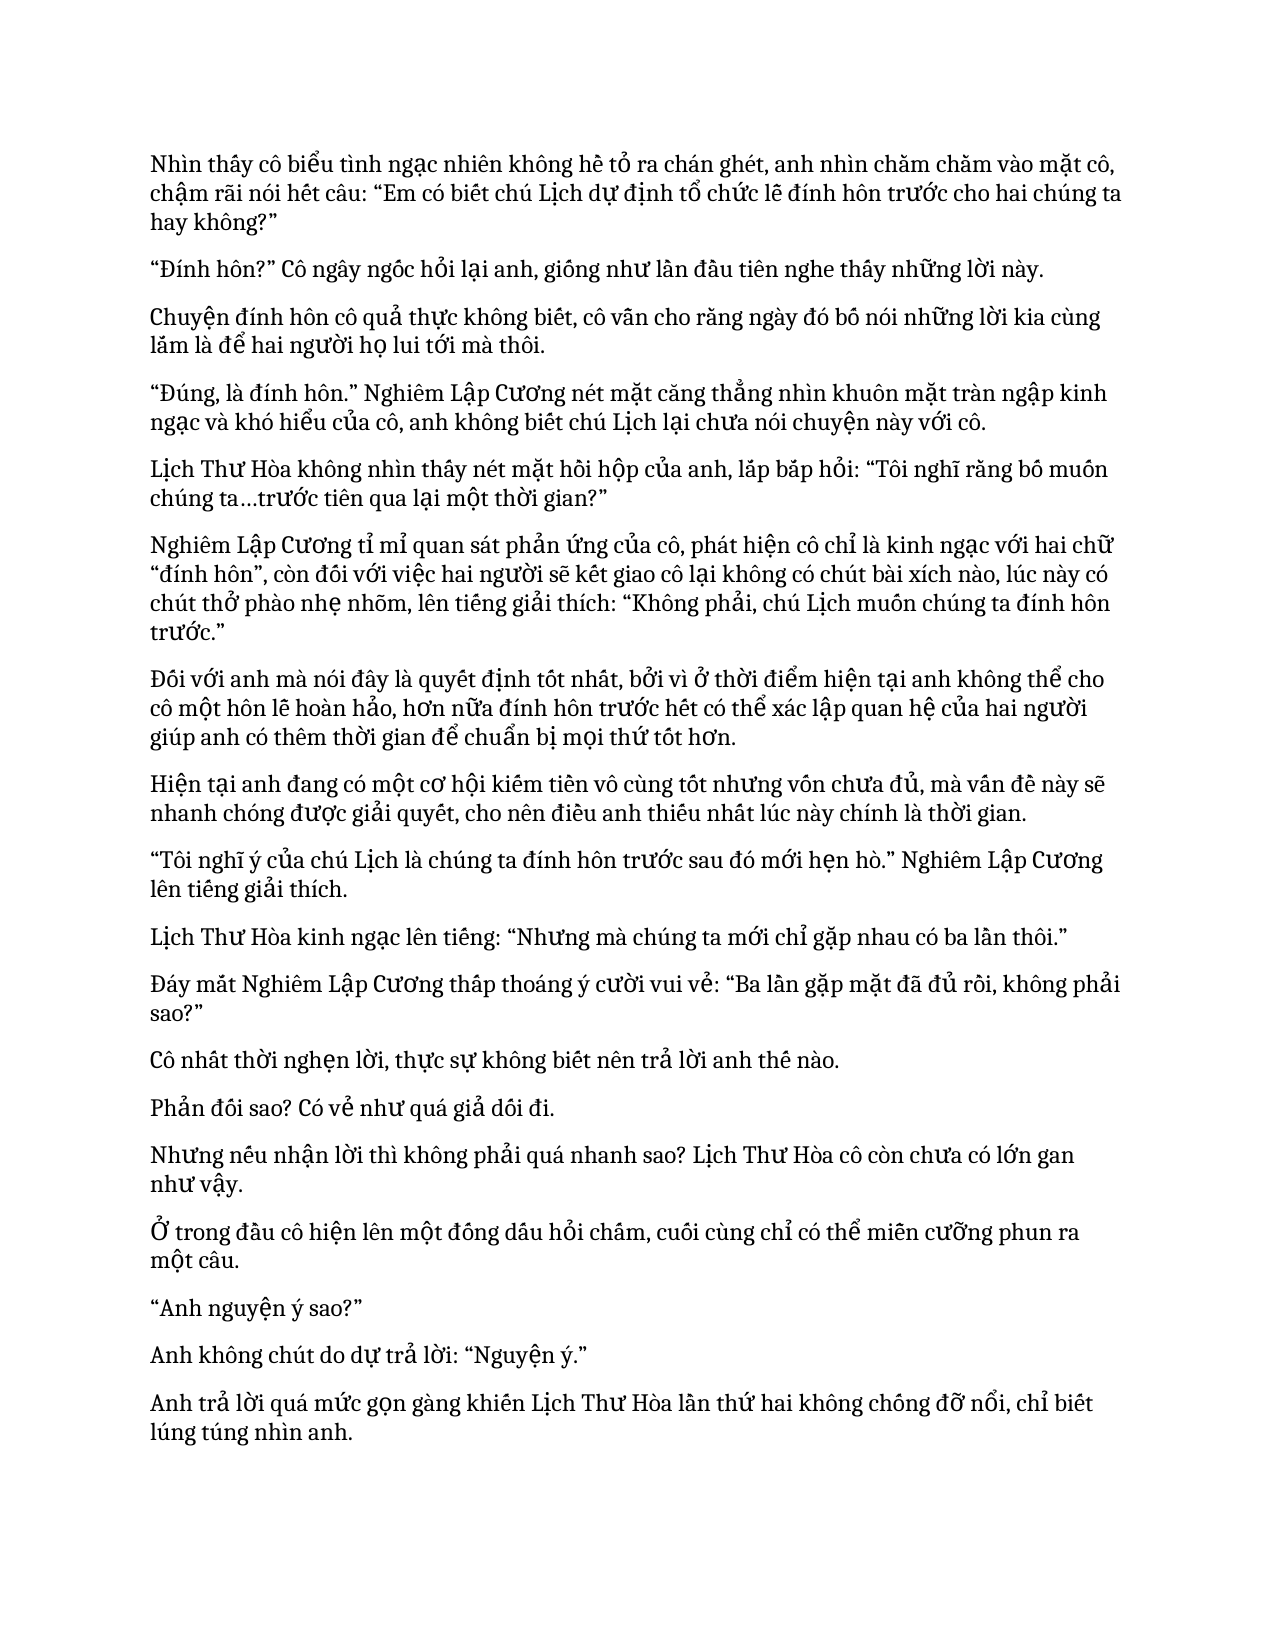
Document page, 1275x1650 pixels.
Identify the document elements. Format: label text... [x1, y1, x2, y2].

text Nghiêm Lập Cương tỉ mỉ quan sát phản ứng của cô, phát hiện cô chỉ là kinh ngạc với hai chữ “đính hôn”, còn đối với việc hai người sẽ kết giao cô lại không có chút bài xích nào, lúc này có chút thở phào nhẹ nhõm, lên tiếng giải thích: “Không phải, chú Lịch muốn chúng ta đính hôn trước.” [150, 531, 1125, 646]
text Cô nhất thời nghẹn lời, thực sự không biết nên trả lời anh thế nào. [150, 1046, 1125, 1075]
text Hiện tại anh đang có một cơ hội kiếm tiền vô cùng tốt nhưng vốn chưa đủ, mà vấn đề này sẽ nhanh chóng được giải quyết, cho nên điều anh thiếu nhất lúc này chính là thời gian. [150, 770, 1125, 827]
text Chuyện đính hôn cô quả thực không biết, cô vẫn cho rằng ngày đó bố nói những lời kia cùng lắm là để hai người họ lui tới mà thôi. [150, 302, 1125, 360]
text “Đúng, là đính hôn.” Nghiêm Lập Cương nét mặt căng thẳng nhìn khuôn mặt tràn ngập kinh ngạc và khó hiểu của cô, anh không biết chú Lịch lại chưa nói chuyện này với cô. [150, 379, 1125, 436]
text Nhưng nếu nhận lời thì không phải quá nhanh sao? Lịch Thư Hòa cô còn chưa có lớn gan như vậy. [150, 1141, 1125, 1199]
text Anh trả lời quá mức gọn gàng khiến Lịch Thư Hòa lần thứ hai không chống đỡ nổi, chỉ biết lúng túng nhìn anh. [150, 1389, 1125, 1446]
text Anh không chút do dự trả lời: “Nguyện ý.” [150, 1341, 1125, 1370]
text Lịch Thư Hòa kinh ngạc lên tiếng: “Nhưng mà chúng ta mới chỉ gặp nhau có ba lần thôi.” [150, 922, 1125, 951]
text Nhìn thấy cô biểu tình ngạc nhiên không hề tỏ ra chán ghét, anh nhìn chằm chằm vào mặt cô, chậm rãi nói hết câu: “Em có biết chú Lịch dự định tổ chức lễ đính hôn trước cho hai chúng ta hay không?” [150, 150, 1125, 236]
text “Đính hôn?” Cô ngây ngốc hỏi lại anh, giống như lần đầu tiên nghe thấy những lời này. [150, 255, 1125, 284]
text Lịch Thư Hòa không nhìn thấy nét mặt hồi hộp của anh, lắp bắp hỏi: “Tôi nghĩ rằng bố muốn chúng ta…trước tiên qua lại một thời gian?” [150, 455, 1125, 512]
text Đối với anh mà nói đây là quyết định tốt nhất, bởi vì ở thời điểm hiện tại anh không thể cho cô một hôn lễ hoàn hảo, hơn nữa đính hôn trước hết có thể xác lập quan hệ của hai người giúp anh có thêm thời gian để chuẩn bị mọi thứ tốt hơn. [150, 665, 1125, 751]
text “Anh nguyện ý sao?” [150, 1294, 1125, 1322]
text “Tôi nghĩ ý của chú Lịch là chúng ta đính hôn trước sau đó mới hẹn hò.” Nghiêm Lập Cương lên tiếng giải thích. [150, 846, 1125, 904]
text Đáy mắt Nghiêm Lập Cương thấp thoáng ý cười vui vẻ: “Ba lần gặp mặt đã đủ rồi, không phải sao?” [150, 970, 1125, 1027]
text Phản đối sao? Có vẻ như quá giả dối đi. [150, 1094, 1125, 1122]
text Ở trong đầu cô hiện lên một đống dấu hỏi chấm, cuối cùng chỉ có thể miễn cưỡng phun ra một câu. [150, 1217, 1125, 1275]
